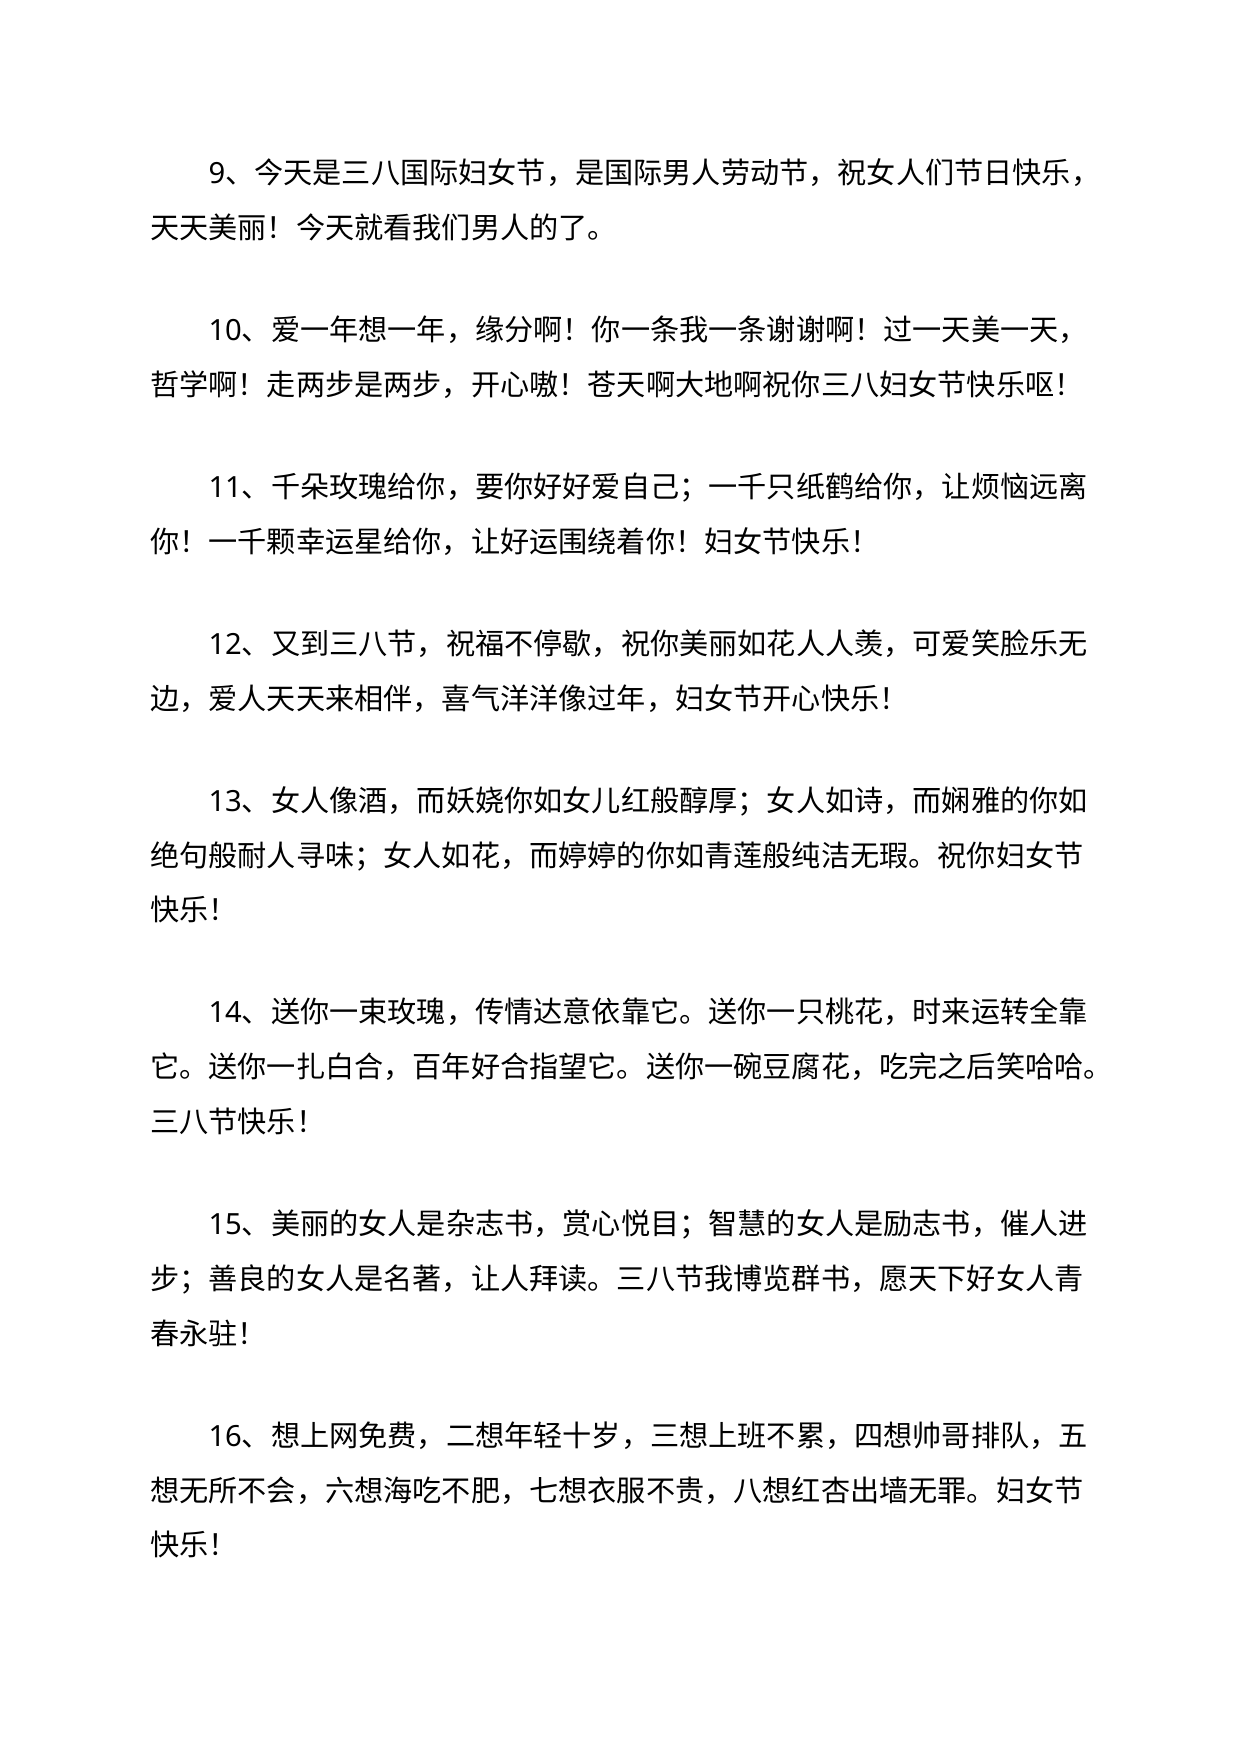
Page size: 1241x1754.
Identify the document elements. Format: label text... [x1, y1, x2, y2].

text 9、今天是三八国际妇女节，是国际男人劳动节，祝女人们节日快乐，天天美丽！今天就看我们男人的了。 [150, 150, 1090, 247]
text 12、又到三八节，祝福不停歇，祝你美丽如花人人羡，可爱笑脸乐无边，爱人天天来相伴，喜气洋洋像过年，妇女节开心快乐！ [150, 620, 1090, 718]
text 16、想上网免费，二想年轻十岁，三想上班不累，四想帅哥排队，五想无所不会，六想海吃不肥，七想衣服不贵，八想红杏出墙无罪。妇女节快乐！ [150, 1412, 1090, 1564]
text 14、送你一束玫瑰，传情达意依靠它。送你一只桃花，时来运转全靠它。送你一扎白合，百年好合指望它。送你一碗豆腐花，吃完之后笑哈哈。三八节快乐！ [150, 989, 1090, 1141]
text 13、女人像酒，而妖娆你如女儿红般醇厚；女人如诗，而娴雅的你如绝句般耐人寻味；女人如花，而婷婷的你如青莲般纯洁无瑕。祝你妇女节快乐！ [150, 777, 1090, 929]
text 10、爱一年想一年，缘分啊！你一条我一条谢谢啊！过一天美一天，哲学啊！走两步是两步，开心嗷！苍天啊大地啊祝你三八妇女节快乐呕！ [150, 307, 1090, 404]
text 11、千朵玫瑰给你，要你好好爱自己；一千只纸鹤给你，让烦恼远离你！一千颗幸运星给你，让好运围绕着你！妇女节快乐！ [150, 463, 1090, 561]
text 15、美丽的女人是杂志书，赏心悦目；智慧的女人是励志书，催人进步；善良的女人是名著，让人拜读。三八节我博览群书，愿天下好女人青春永驻！ [150, 1200, 1090, 1353]
